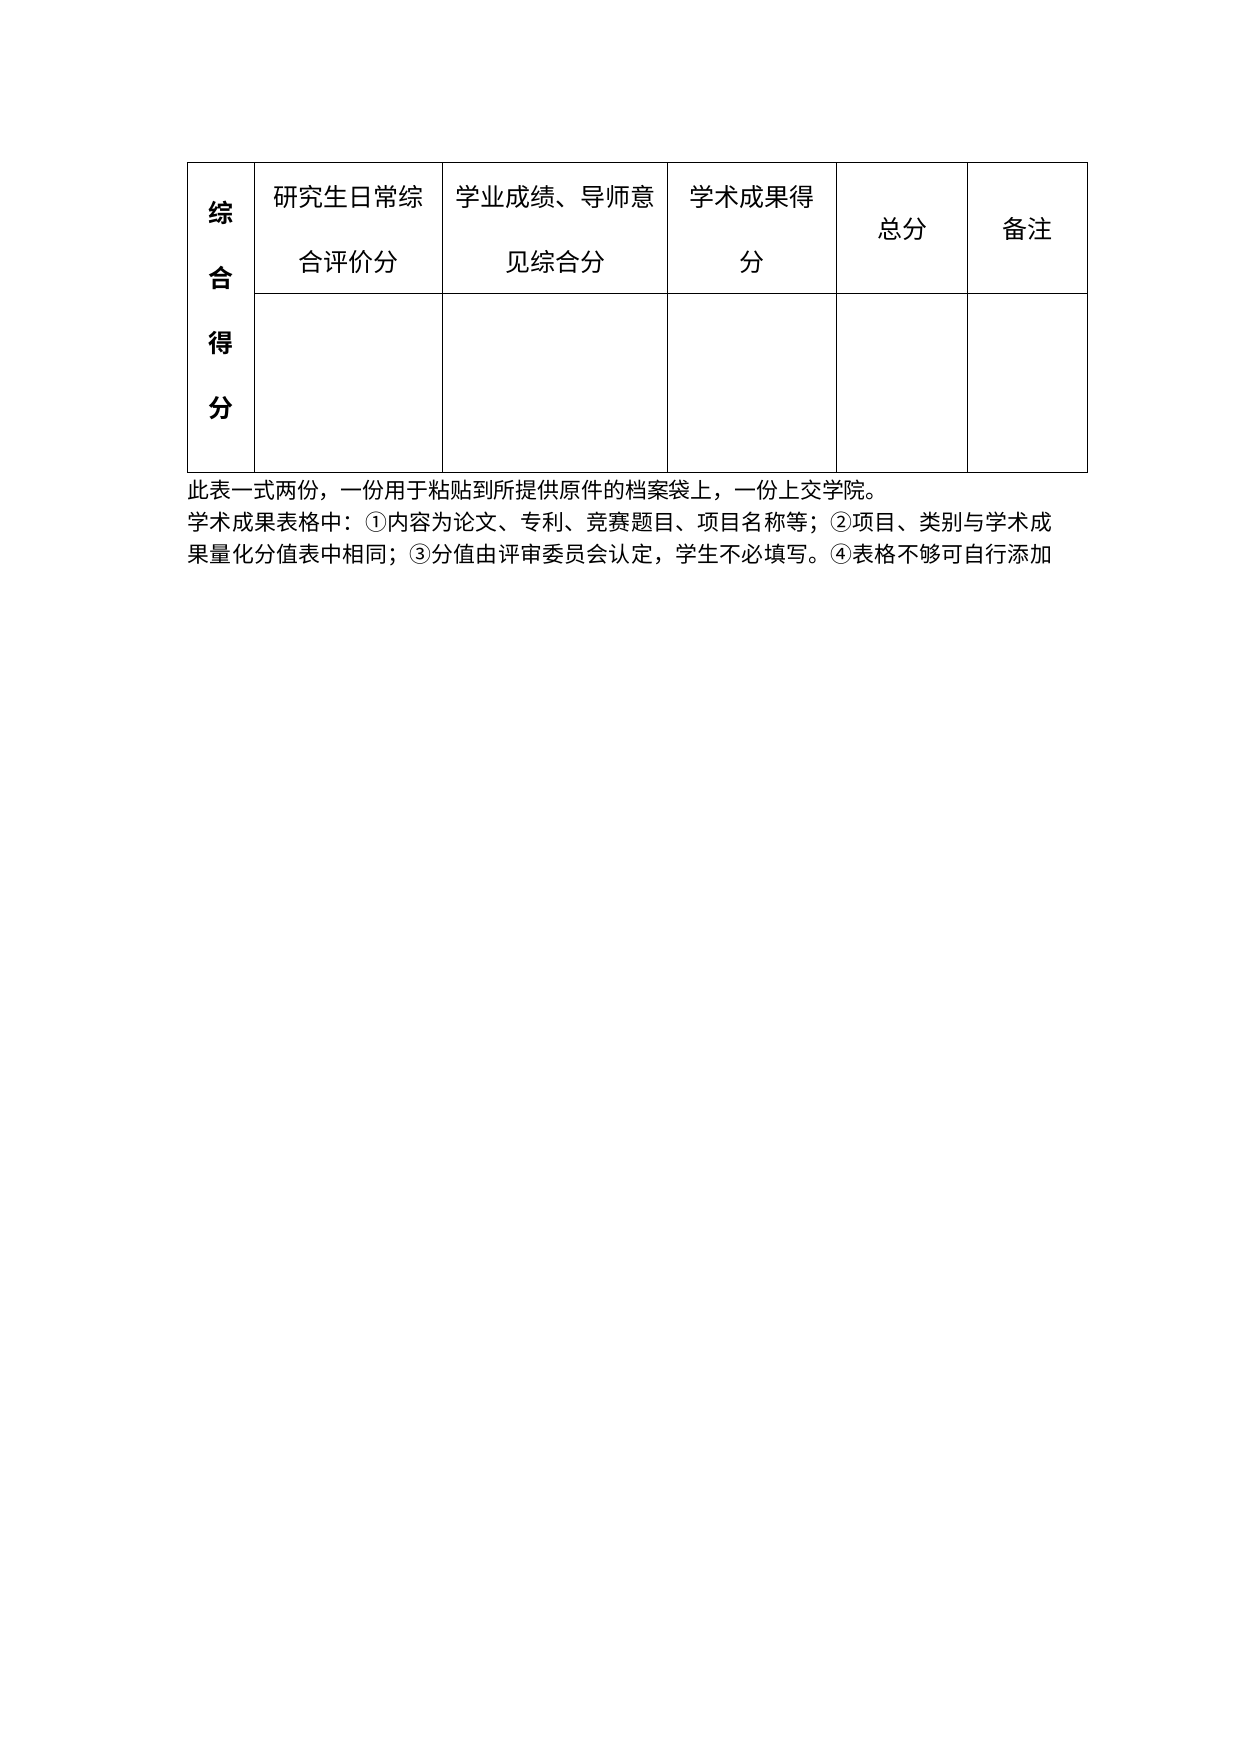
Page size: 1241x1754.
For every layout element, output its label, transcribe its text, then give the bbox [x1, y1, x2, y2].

table_cell [668, 294, 836, 472]
text 学术成果表格中：①内容为论文、专利、竞赛题目、项目名称等；②项目、类别与学术成果量化分值表中相同；③分值由评审委员会认定，学生不必填写。④表格不够可自行添加。 [187, 504, 1053, 602]
table_cell [443, 294, 667, 472]
table_cell 总分 [837, 163, 967, 293]
table_cell 学业成绩、导师意见综合分 [443, 163, 667, 293]
table_cell 学术成果得分 [668, 163, 836, 293]
text 此表一式两份，一份用于粘贴到所提供原件的档案袋上，一份上交学院。 [187, 473, 1053, 504]
table_cell 研究生日常综合评价分 [255, 163, 442, 293]
table_cell [968, 294, 1087, 472]
table_cell [255, 294, 442, 472]
table_cell 综合得分 [188, 163, 254, 472]
table_cell 备注 [968, 163, 1087, 293]
table_cell [837, 294, 967, 472]
